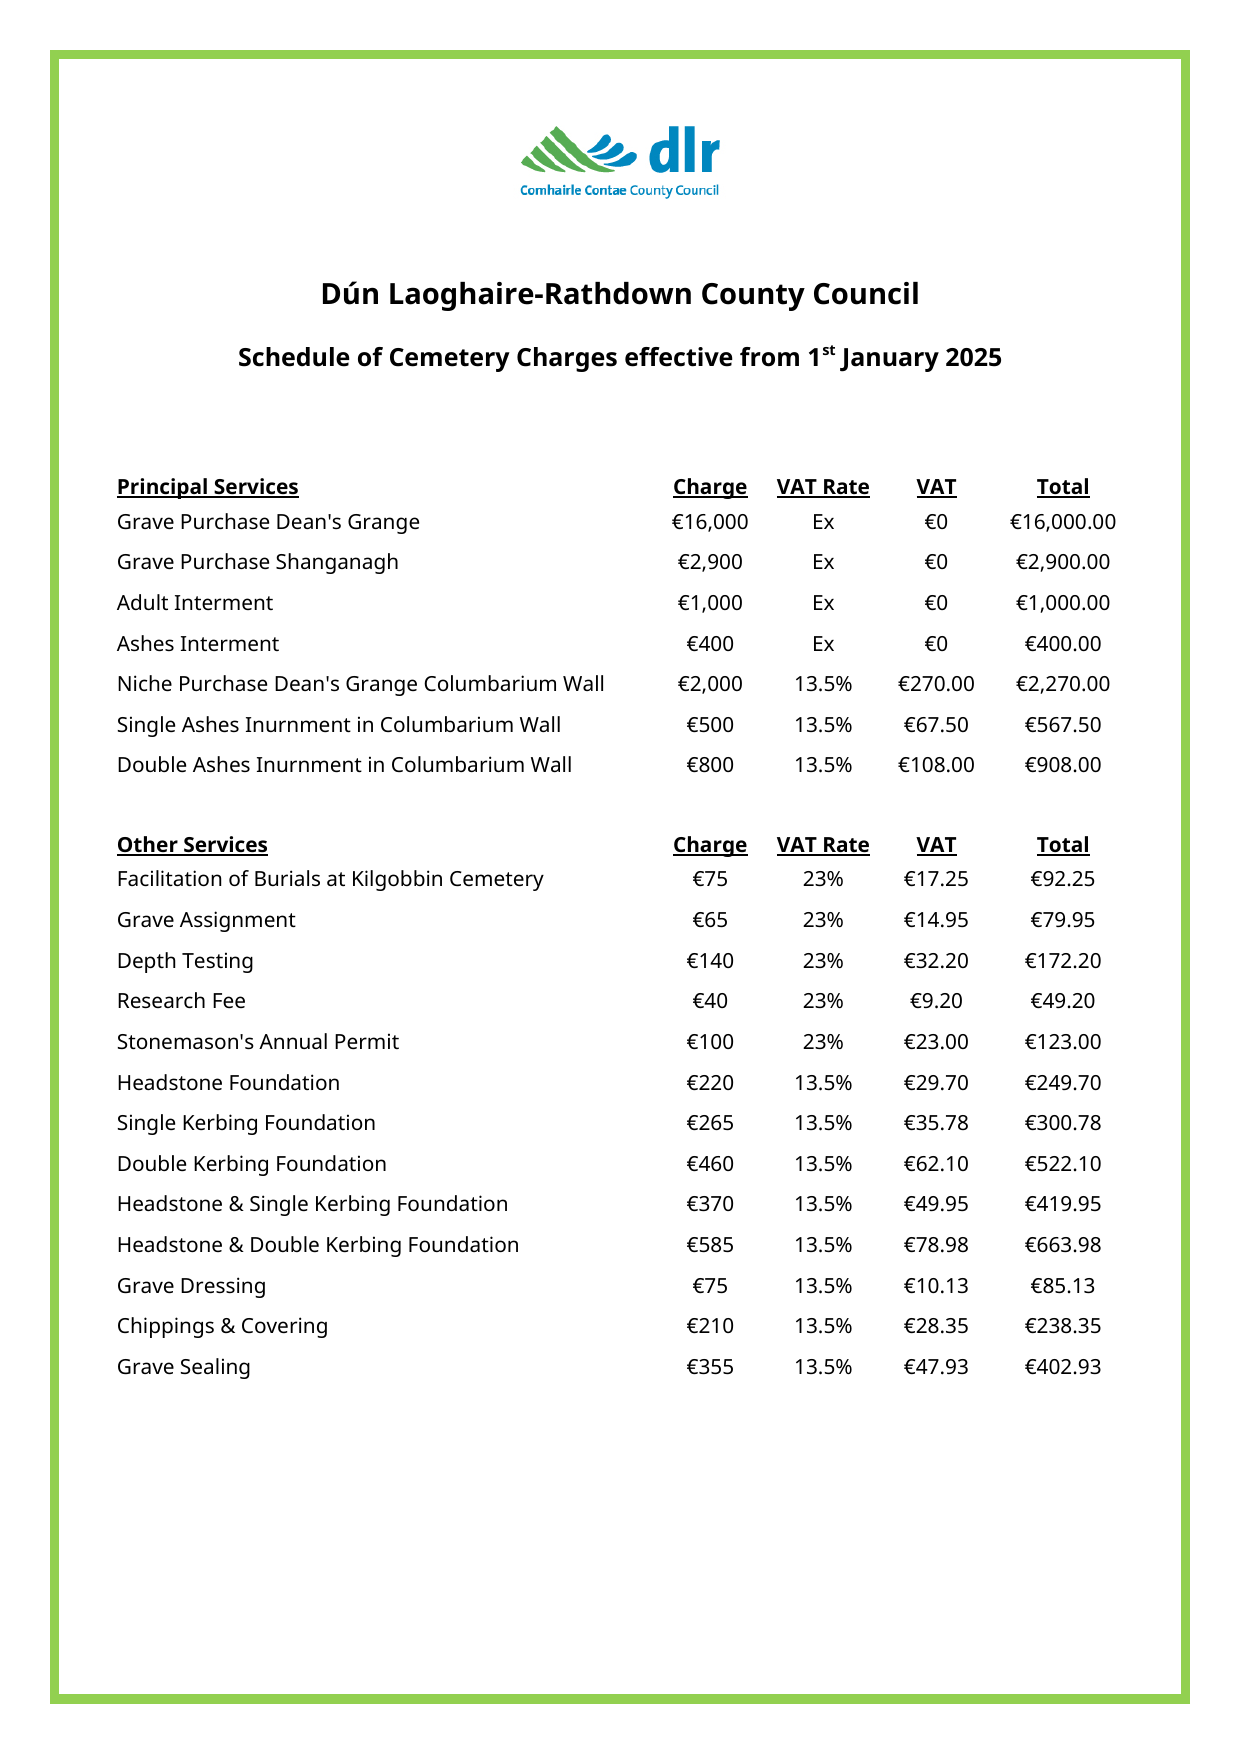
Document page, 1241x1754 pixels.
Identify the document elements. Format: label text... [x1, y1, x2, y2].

table_cell €35.78 [881, 1102, 991, 1143]
table_cell €402.93 [991, 1346, 1135, 1387]
table_cell Chippings & Covering [105, 1305, 655, 1346]
table_cell 13.5% [765, 1062, 881, 1102]
table_cell 23% [765, 940, 881, 980]
table_cell €28.35 [881, 1305, 991, 1346]
table_cell €67.50 [881, 704, 991, 744]
table_cell 13.5% [765, 1265, 881, 1305]
table_header Total [991, 460, 1135, 501]
table_cell €355 [655, 1346, 765, 1387]
table_cell Adult Interment [105, 582, 655, 623]
table_cell €49.95 [881, 1184, 991, 1224]
table_cell €65 [655, 899, 765, 940]
table_cell Charge [655, 785, 765, 858]
table_header VAT [881, 460, 991, 501]
table_cell €14.95 [881, 899, 991, 940]
table_cell Grave Purchase Shanganagh [105, 541, 655, 582]
table_cell €16,000 [655, 501, 765, 541]
table_cell 23% [765, 980, 881, 1021]
table_cell Grave Dressing [105, 1265, 655, 1305]
table_cell Grave Assignment [105, 899, 655, 940]
table_cell €29.70 [881, 1062, 991, 1102]
table_cell €75 [655, 859, 765, 899]
table_cell Facilitation of Burials at Kilgobbin Cemetery [105, 859, 655, 899]
table_cell €522.10 [991, 1143, 1135, 1183]
table_cell €17.25 [881, 859, 991, 899]
table_cell 23% [765, 859, 881, 899]
table_cell 23% [765, 1021, 881, 1062]
table_cell Grave Sealing [105, 1346, 655, 1387]
table_cell 13.5% [765, 1102, 881, 1143]
table_cell €265 [655, 1102, 765, 1143]
table_cell €210 [655, 1305, 765, 1346]
table_cell Ex [765, 623, 881, 663]
table_cell €75 [655, 1265, 765, 1305]
table_cell €663.98 [991, 1224, 1135, 1265]
table_cell €500 [655, 704, 765, 744]
table_cell €123.00 [991, 1021, 1135, 1062]
table_cell €62.10 [881, 1143, 991, 1183]
table_cell €16,000.00 [991, 501, 1135, 541]
table_cell Headstone & Double Kerbing Foundation [105, 1224, 655, 1265]
table_cell 13.5% [765, 1224, 881, 1265]
table_cell €40 [655, 980, 765, 1021]
table_cell 13.5% [765, 745, 881, 785]
table_cell 13.5% [765, 1305, 881, 1346]
table_header Charge [655, 460, 765, 501]
table_cell 23% [765, 899, 881, 940]
table_cell €9.20 [881, 980, 991, 1021]
table_cell Research Fee [105, 980, 655, 1021]
table_cell €85.13 [991, 1265, 1135, 1305]
table_cell €2,900.00 [991, 541, 1135, 582]
table_cell €370 [655, 1184, 765, 1224]
table_cell €400 [655, 623, 765, 663]
table_cell €23.00 [881, 1021, 991, 1062]
table_cell 13.5% [765, 1143, 881, 1183]
table_cell €2,900 [655, 541, 765, 582]
table_cell Total [991, 785, 1135, 858]
table_cell Other Services [105, 785, 655, 858]
table_cell Headstone Foundation [105, 1062, 655, 1102]
table_cell VAT [881, 785, 991, 858]
table_cell €908.00 [991, 745, 1135, 785]
table_cell €270.00 [881, 663, 991, 704]
table_cell €238.35 [991, 1305, 1135, 1346]
table_cell Single Ashes Inurnment in Columbarium Wall [105, 704, 655, 744]
table_cell Ex [765, 582, 881, 623]
text Schedule of Cemetery Charges effective from 1st January 2025 [150, 340, 1090, 374]
table_cell €220 [655, 1062, 765, 1102]
table_cell €32.20 [881, 940, 991, 980]
table_cell Stonemason's Annual Permit [105, 1021, 655, 1062]
table_cell €79.95 [991, 899, 1135, 940]
table_cell Niche Purchase Dean's Grange Columbarium Wall [105, 663, 655, 704]
table_cell €300.78 [991, 1102, 1135, 1143]
table_cell VAT Rate [765, 785, 881, 858]
table_cell €10.13 [881, 1265, 991, 1305]
table_cell €1,000.00 [991, 582, 1135, 623]
table_header Principal Services [105, 460, 655, 501]
table_cell €140 [655, 940, 765, 980]
table_cell €92.25 [991, 859, 1135, 899]
table_cell €0 [881, 541, 991, 582]
table_cell €2,000 [655, 663, 765, 704]
table_cell Grave Purchase Dean's Grange [105, 501, 655, 541]
table_cell €460 [655, 1143, 765, 1183]
table_cell 13.5% [765, 704, 881, 744]
table_cell €0 [881, 623, 991, 663]
table_cell €585 [655, 1224, 765, 1265]
table_cell €108.00 [881, 745, 991, 785]
table_cell €249.70 [991, 1062, 1135, 1102]
table_cell €2,270.00 [991, 663, 1135, 704]
table_cell Double Ashes Inurnment in Columbarium Wall [105, 745, 655, 785]
table_cell €172.20 [991, 940, 1135, 980]
table_cell €78.98 [881, 1224, 991, 1265]
table_header VAT Rate [765, 460, 881, 501]
table_cell Double Kerbing Foundation [105, 1143, 655, 1183]
table_cell €567.50 [991, 704, 1135, 744]
table_cell Ex [765, 541, 881, 582]
table_cell 13.5% [765, 1346, 881, 1387]
table_cell Ex [765, 501, 881, 541]
table_cell €47.93 [881, 1346, 991, 1387]
text Dún Laoghaire-Rathdown County Council [150, 274, 1090, 313]
table_cell €49.20 [991, 980, 1135, 1021]
table_cell Ashes Interment [105, 623, 655, 663]
table_cell Depth Testing [105, 940, 655, 980]
table_cell 13.5% [765, 1184, 881, 1224]
table_cell Single Kerbing Foundation [105, 1102, 655, 1143]
table_cell €400.00 [991, 623, 1135, 663]
table_cell €100 [655, 1021, 765, 1062]
table_cell €1,000 [655, 582, 765, 623]
table_cell €800 [655, 745, 765, 785]
table_cell €0 [881, 501, 991, 541]
table_cell 13.5% [765, 663, 881, 704]
table_cell €0 [881, 582, 991, 623]
table_cell €419.95 [991, 1184, 1135, 1224]
table_cell Headstone & Single Kerbing Foundation [105, 1184, 655, 1224]
